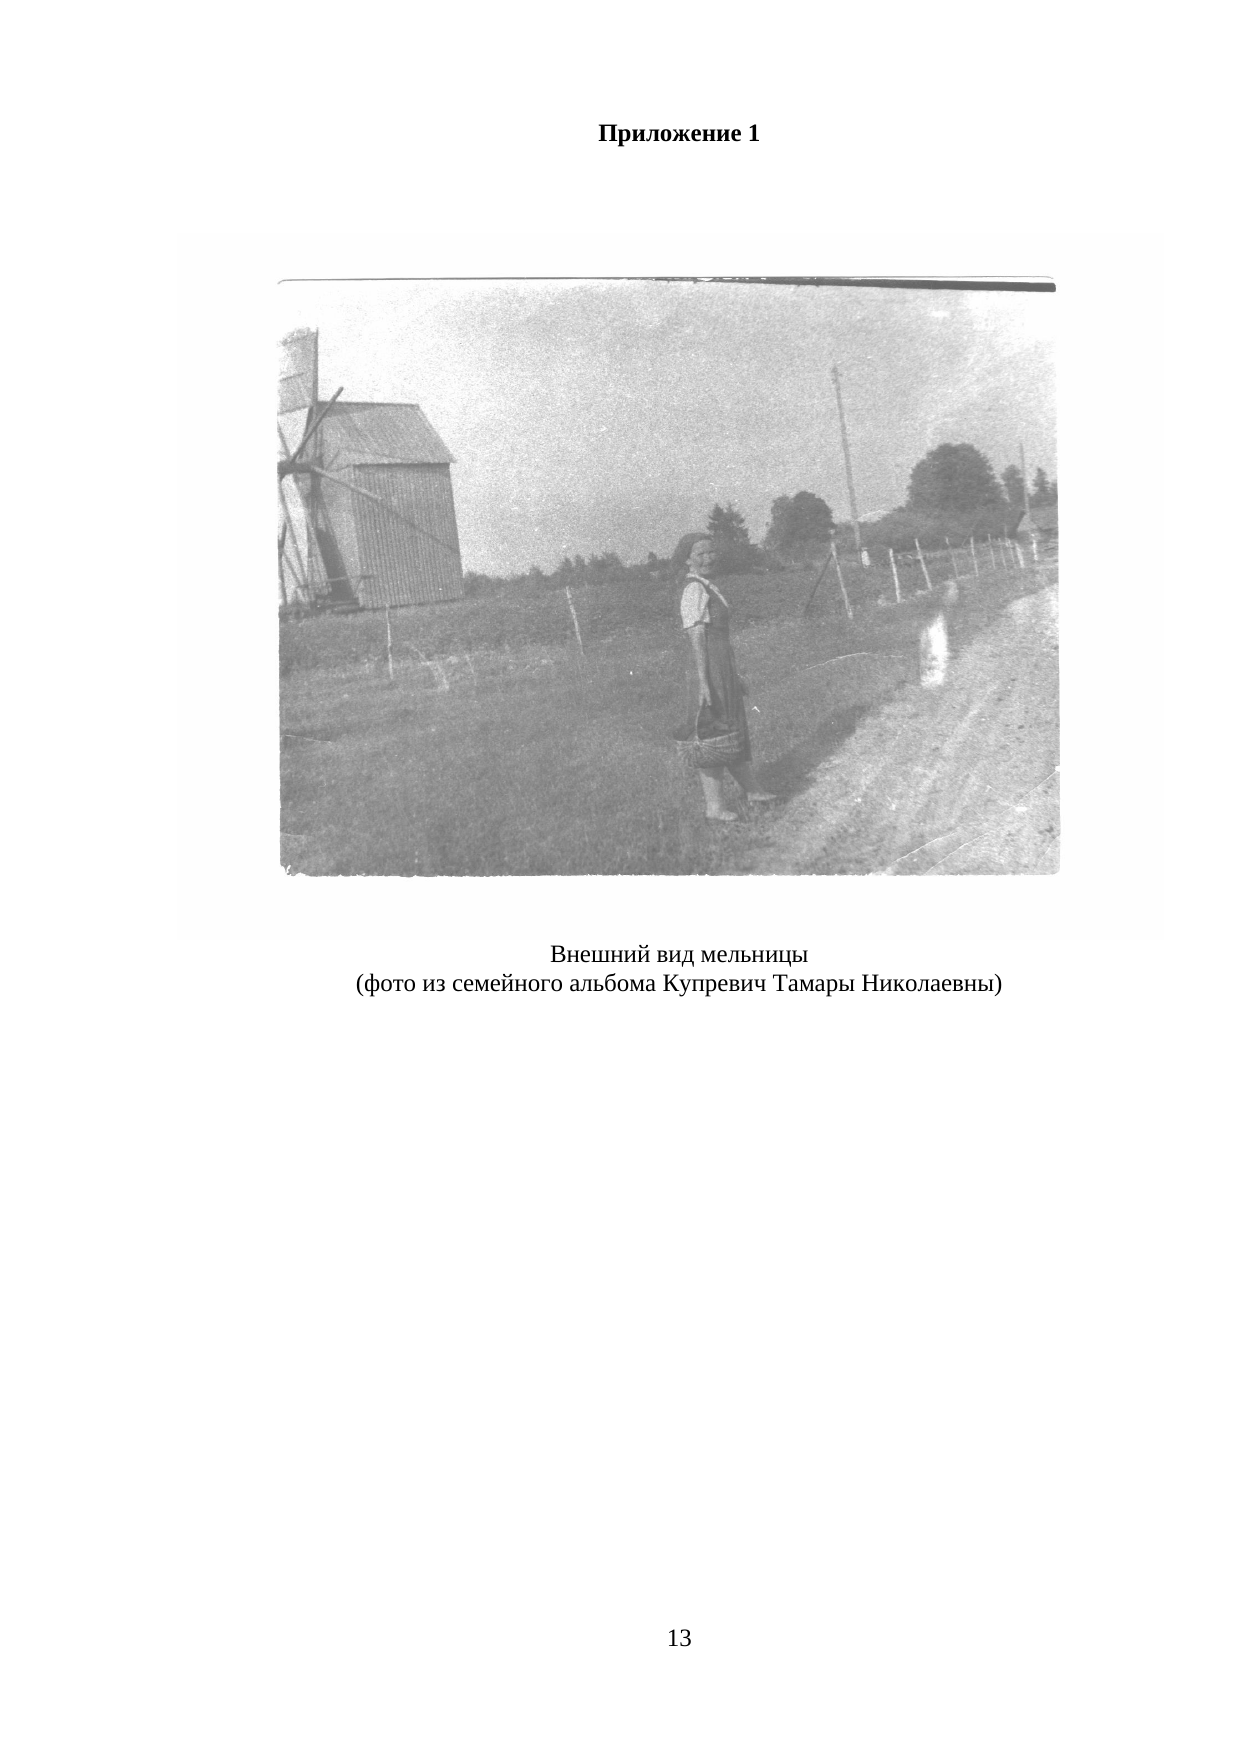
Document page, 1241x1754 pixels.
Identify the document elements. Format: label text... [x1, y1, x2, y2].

text Внешний вид мельницы [177, 939, 1181, 968]
text Приложение 1 [177, 118, 1181, 147]
picture [177, 233, 1164, 940]
text (фото из семейного альбома Купревич Тамары Николаевны) [177, 968, 1181, 997]
